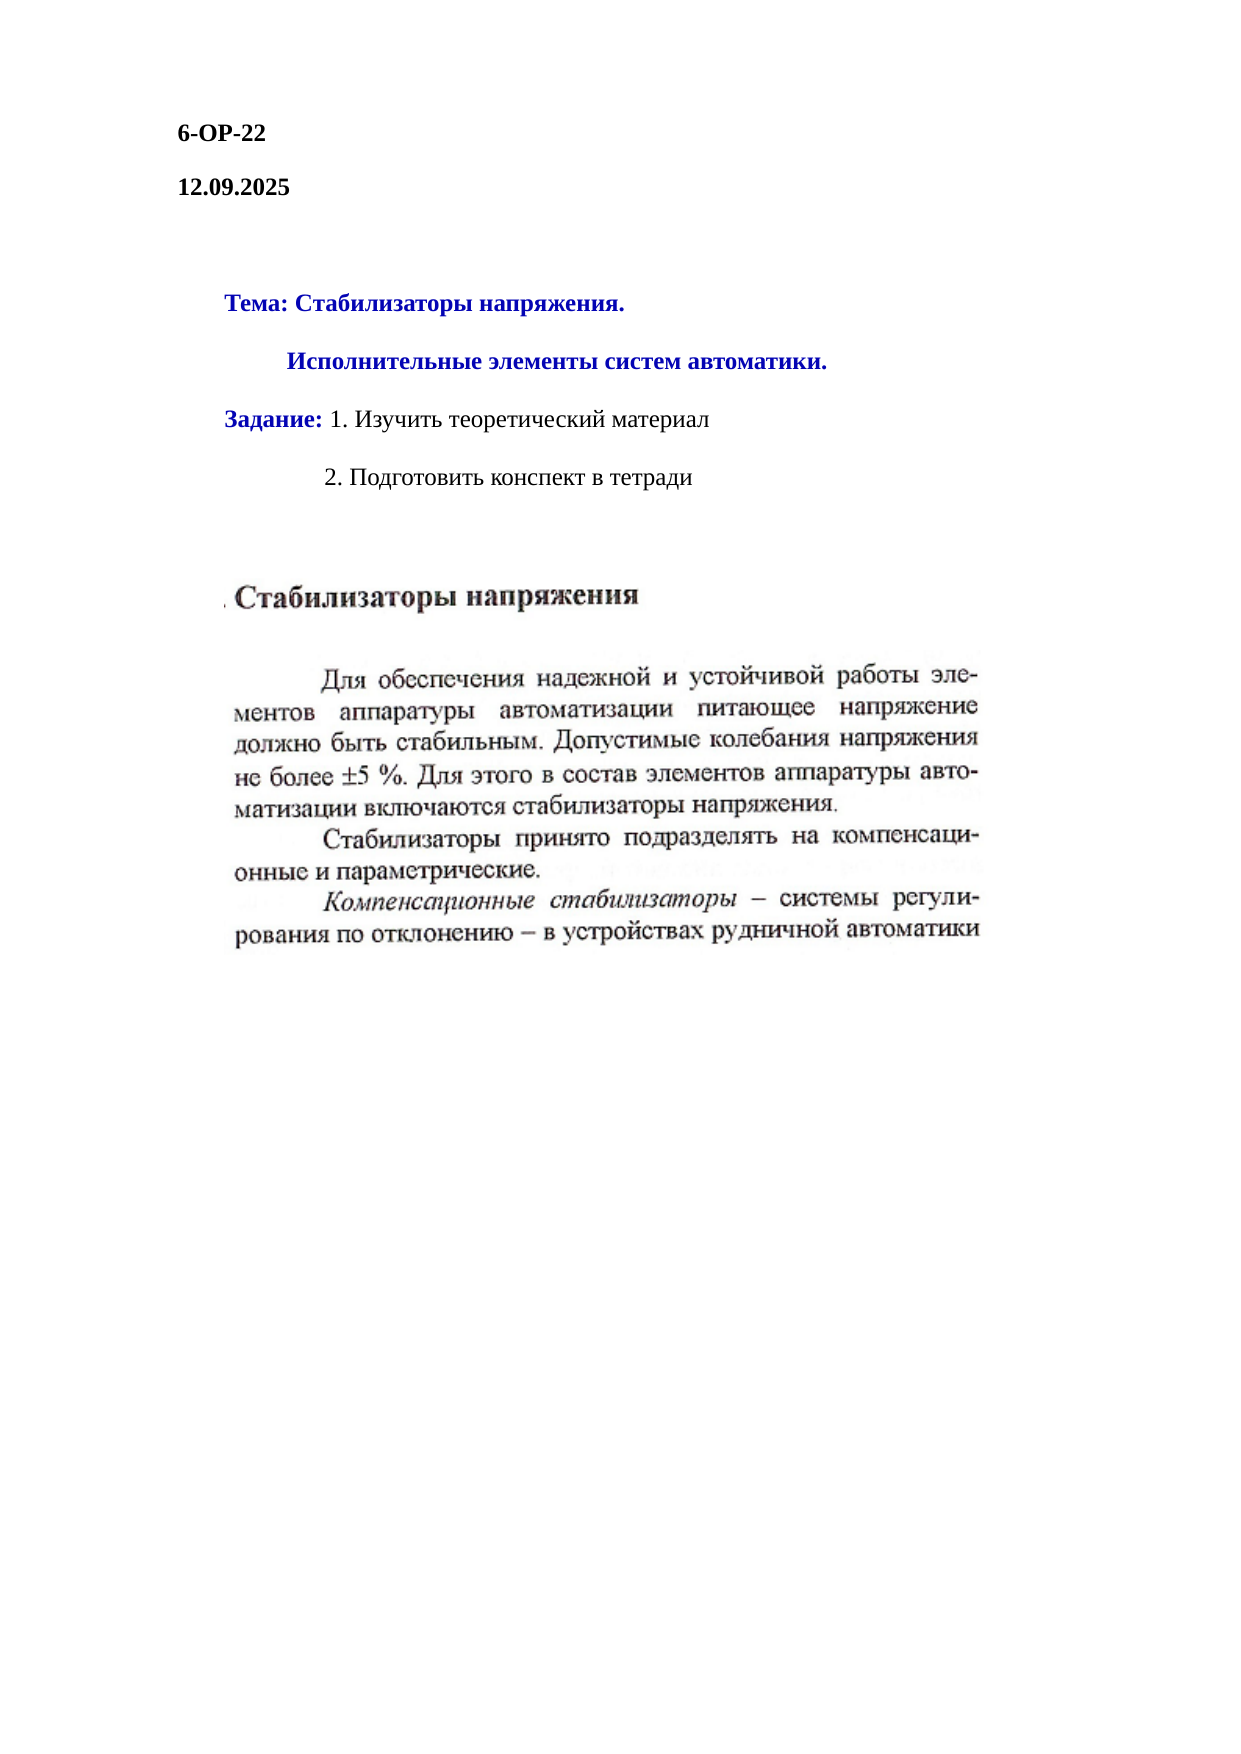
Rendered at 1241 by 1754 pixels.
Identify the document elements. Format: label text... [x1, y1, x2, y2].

text 2. Подготовить конспект в тетради [224, 462, 1152, 491]
text Тема: Стабилизаторы напряжения. [224, 288, 1152, 317]
text 12.09.2025 [177, 172, 1152, 201]
picture [224, 650, 1001, 955]
text 6-ОР-22 [177, 118, 1152, 147]
text Исполнительные элементы систем автоматики. [224, 346, 1152, 375]
text Задание: 1. Изучить теоретический материал [224, 404, 1152, 433]
picture [224, 577, 655, 622]
